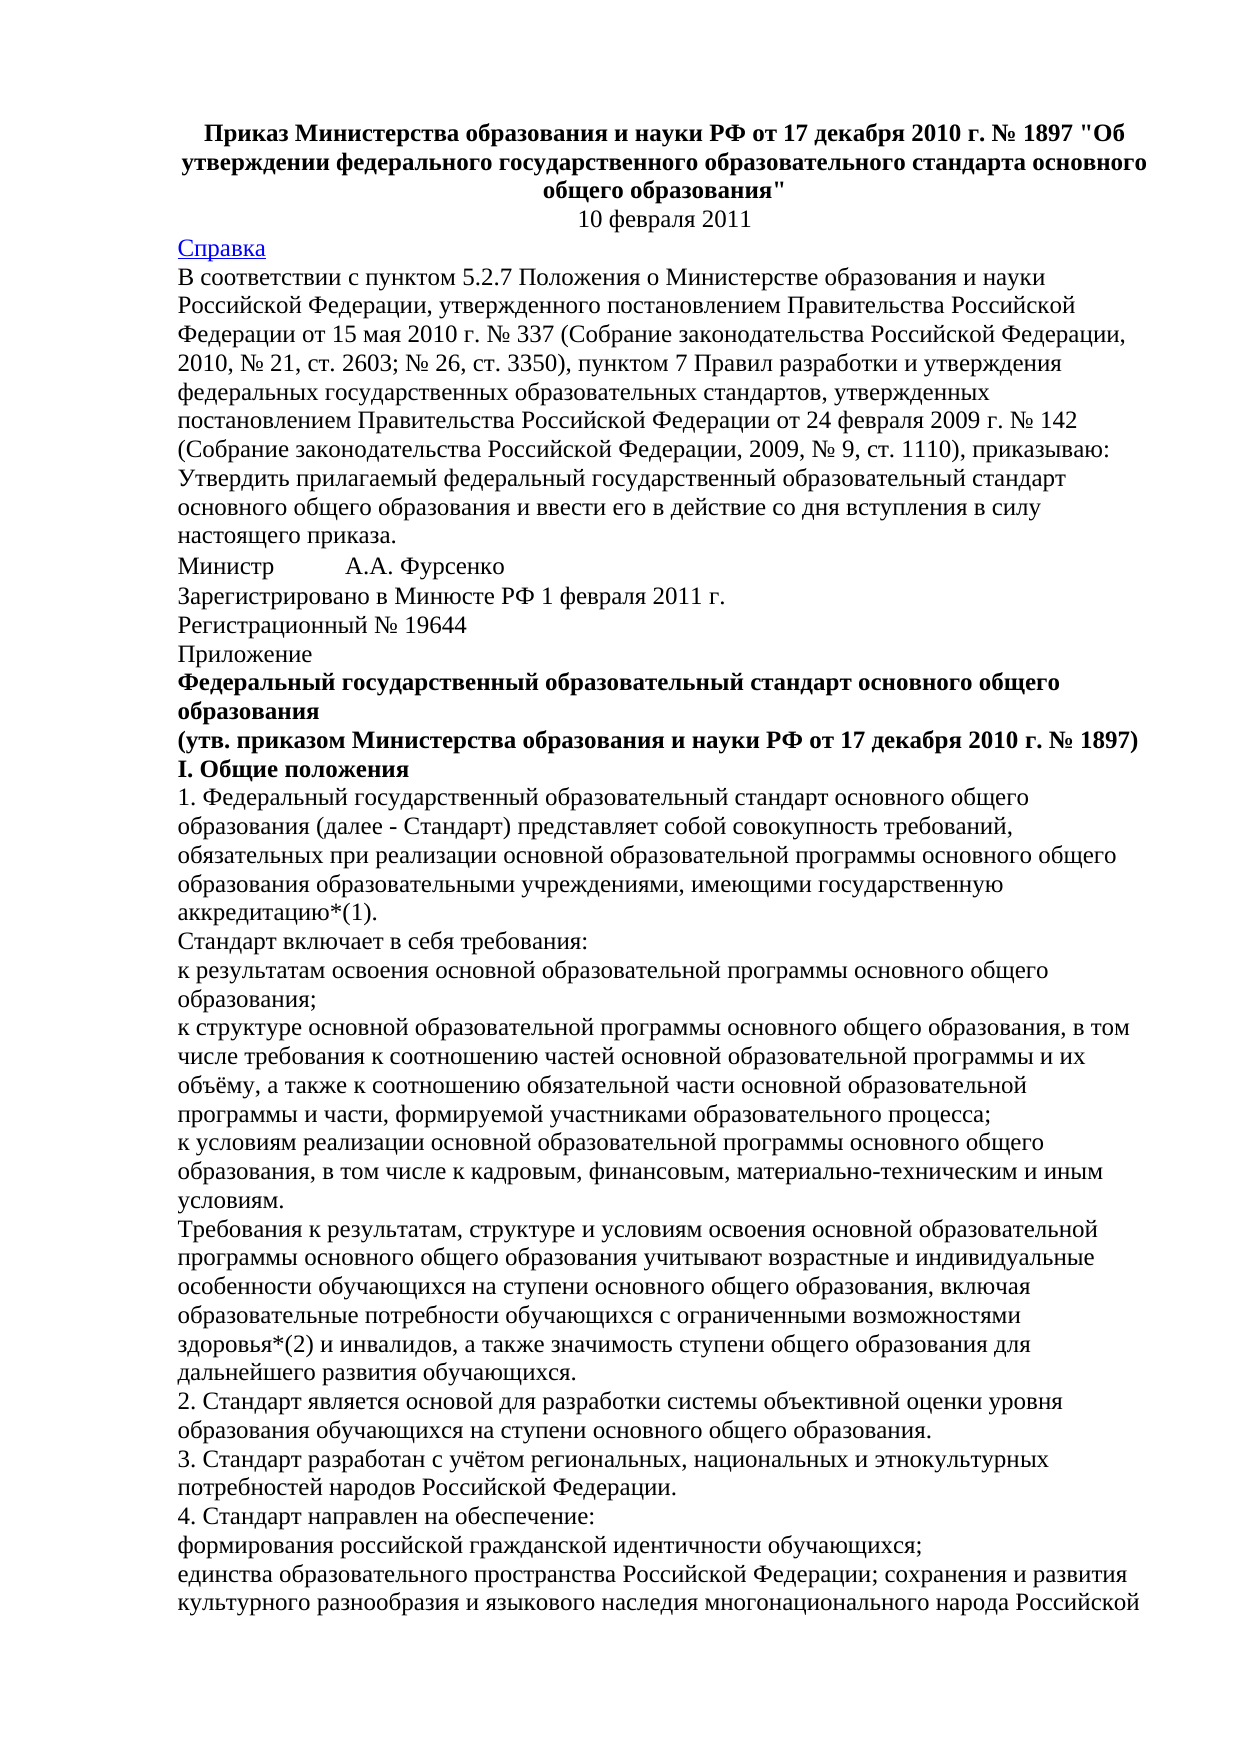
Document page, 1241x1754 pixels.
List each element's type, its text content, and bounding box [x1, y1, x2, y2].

text к структуре основной образовательной программы основного общего образования, в том числе требования к соотношению частей основной образовательной программы и их объёму, а также к соотношению обязательной части основной образовательной программы и части, формируемой участниками образовательного процесса; [177, 1012, 1152, 1127]
text Справка [177, 233, 1152, 262]
table_header А.А. Фурсенко [343, 549, 511, 581]
text Зарегистрировано в Минюсте РФ 1 февраля 2011 г. Регистрационный № 19644 [177, 581, 1152, 639]
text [177, 1559, 1152, 1616]
table_header Министр [176, 549, 343, 581]
text Стандарт включает в себя требования: [177, 926, 1152, 955]
text 1. Федеральный государственный образовательный стандарт основного общего образования (далее - Стандарт) представляет собой совокупность требований, обязательных при реализации основной образовательной программы основного общего образования образовательными учреждениями, имеющими государственную аккредитацию*(1). [177, 782, 1152, 926]
text Федеральный государственный образовательный стандарт основного общего образования (утв. приказом Министерства образования и науки РФ от 17 декабря 2010 г. № 1897) [177, 667, 1152, 754]
text к условиям реализации основной образовательной программы основного общего образования, в том числе к кадровым, финансовым, материально-техническим и иным условиям. [177, 1127, 1152, 1214]
text 4. Стандарт направлен на обеспечение: [177, 1501, 1152, 1530]
text В соответствии с пунктом 5.2.7 Положения о Министерстве образования и науки Российской Федерации, утвержденного постановлением Правительства Российской Федерации от 15 мая 2010 г. № 337 (Собрание законодательства Российской Федерации, 2010, № 21, ст. 2603; № 26, ст. 3350), пунктом 7 Правил разработки и утверждения федеральных государственных образовательных стандартов, утвержденных постановлением Правительства Российской Федерации от 24 февраля 2009 г. № 142 (Собрание законодательства Российской Федерации, 2009, № 9, ст. 1110), приказываю: [177, 262, 1152, 463]
text I. Общие положения [177, 754, 1152, 782]
text Требования к результатам, структуре и условиям освоения основной образовательной программы основного общего образования учитывают возрастные и индивидуальные особенности обучающихся на ступени основного общего образования, включая образовательные потребности обучающихся с ограниченными возможностями здоровья*(2) и инвалидов, а также значимость ступени общего образования для дальнейшего развития обучающихся. [177, 1214, 1152, 1386]
text Приказ Министерства образования и науки РФ от 17 декабря 2010 г. № 1897 "Об утверждении федерального государственного образовательного стандарта основного общего образования" [177, 118, 1152, 204]
text 10 февраля 2011 [177, 204, 1152, 233]
text к результатам освоения основной образовательной программы основного общего образования; [177, 955, 1152, 1012]
text Утвердить прилагаемый федеральный государственный образовательный стандарт основного общего образования и ввести его в действие со дня вступления в силу настоящего приказа. [177, 463, 1152, 549]
text 2. Стандарт является основой для разработки системы объективной оценки уровня образования обучающихся на ступени основного общего образования. [177, 1386, 1152, 1444]
text 3. Стандарт разработан с учётом региональных, национальных и этнокультурных потребностей народов Российской Федерации. [177, 1444, 1152, 1501]
text Приложение [177, 639, 1152, 667]
text формирования российской гражданской идентичности обучающихся; [177, 1530, 1152, 1559]
